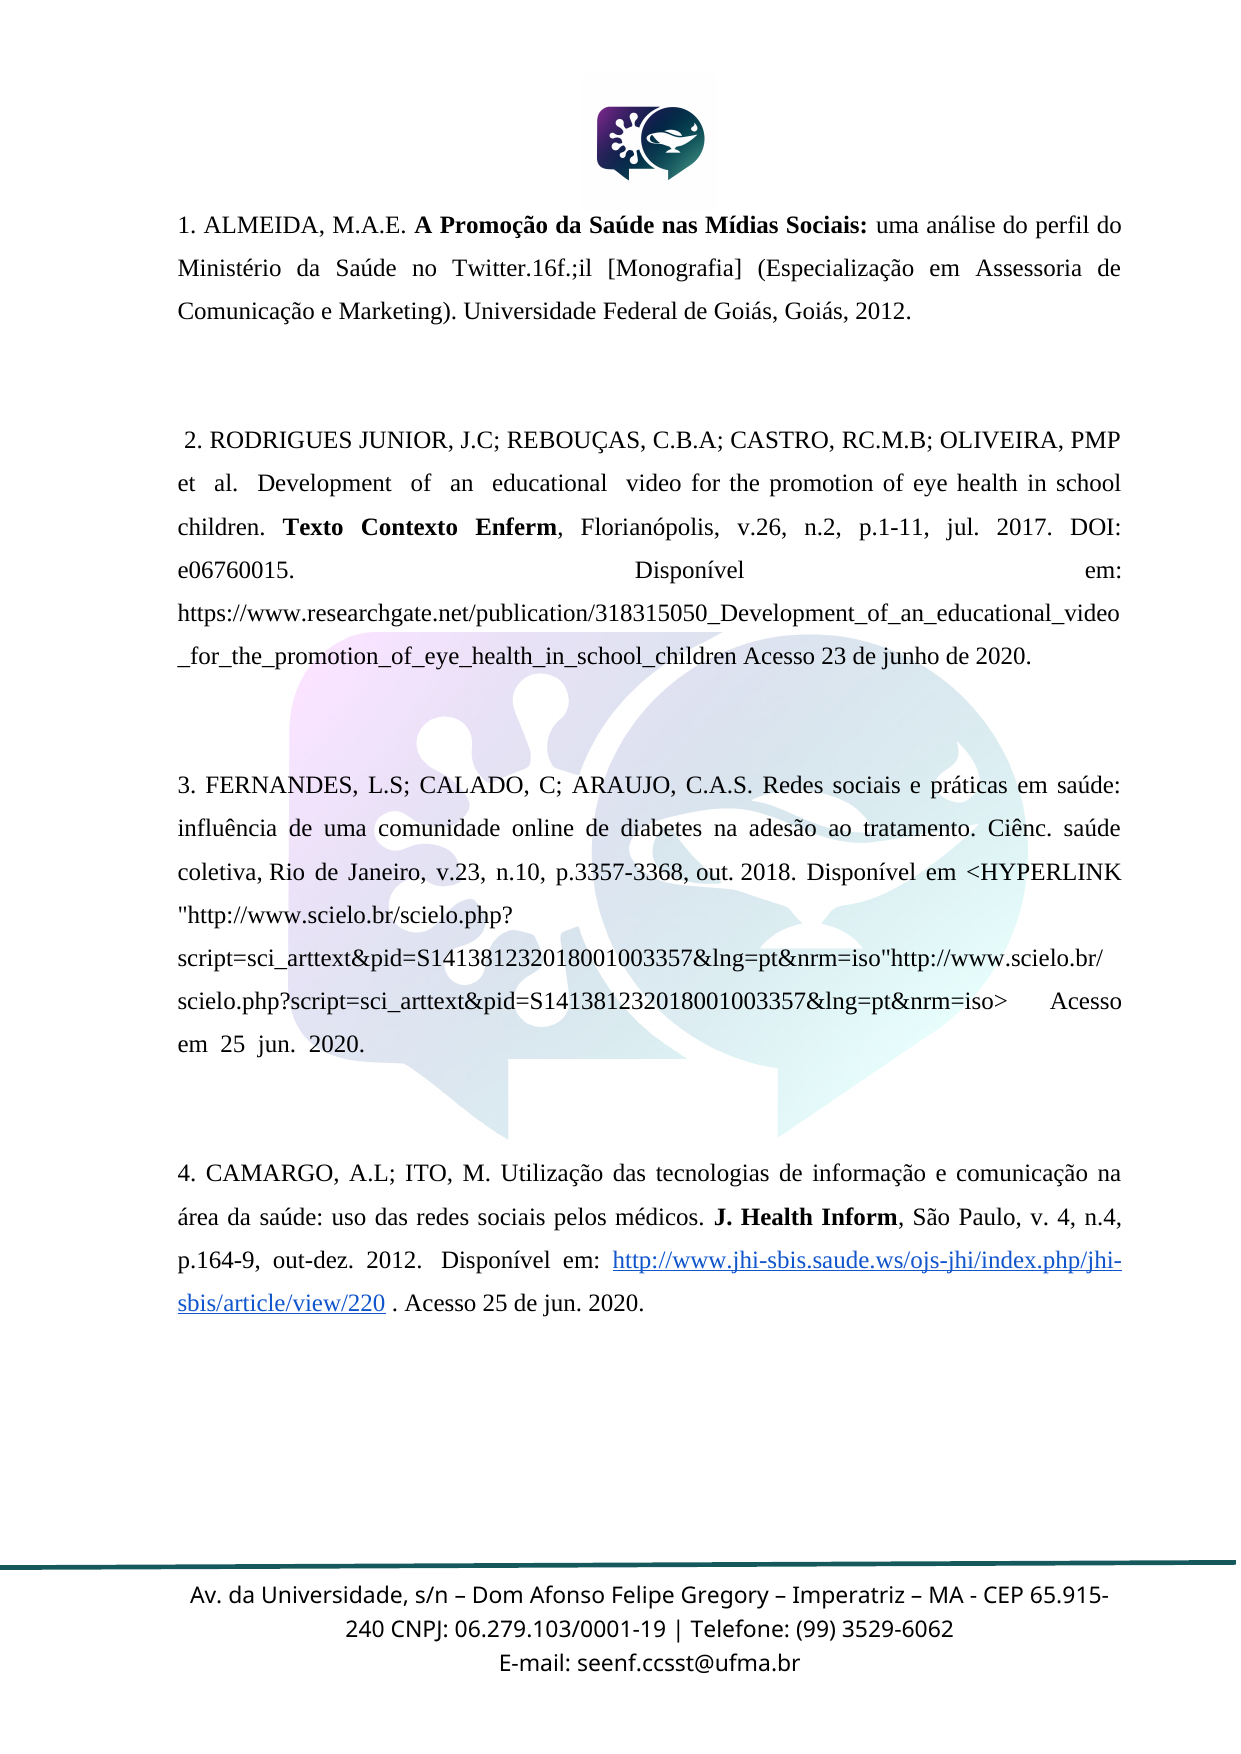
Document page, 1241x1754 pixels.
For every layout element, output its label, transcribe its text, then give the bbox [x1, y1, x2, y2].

picture [581, 73, 718, 210]
text . [177, 210, 1122, 325]
